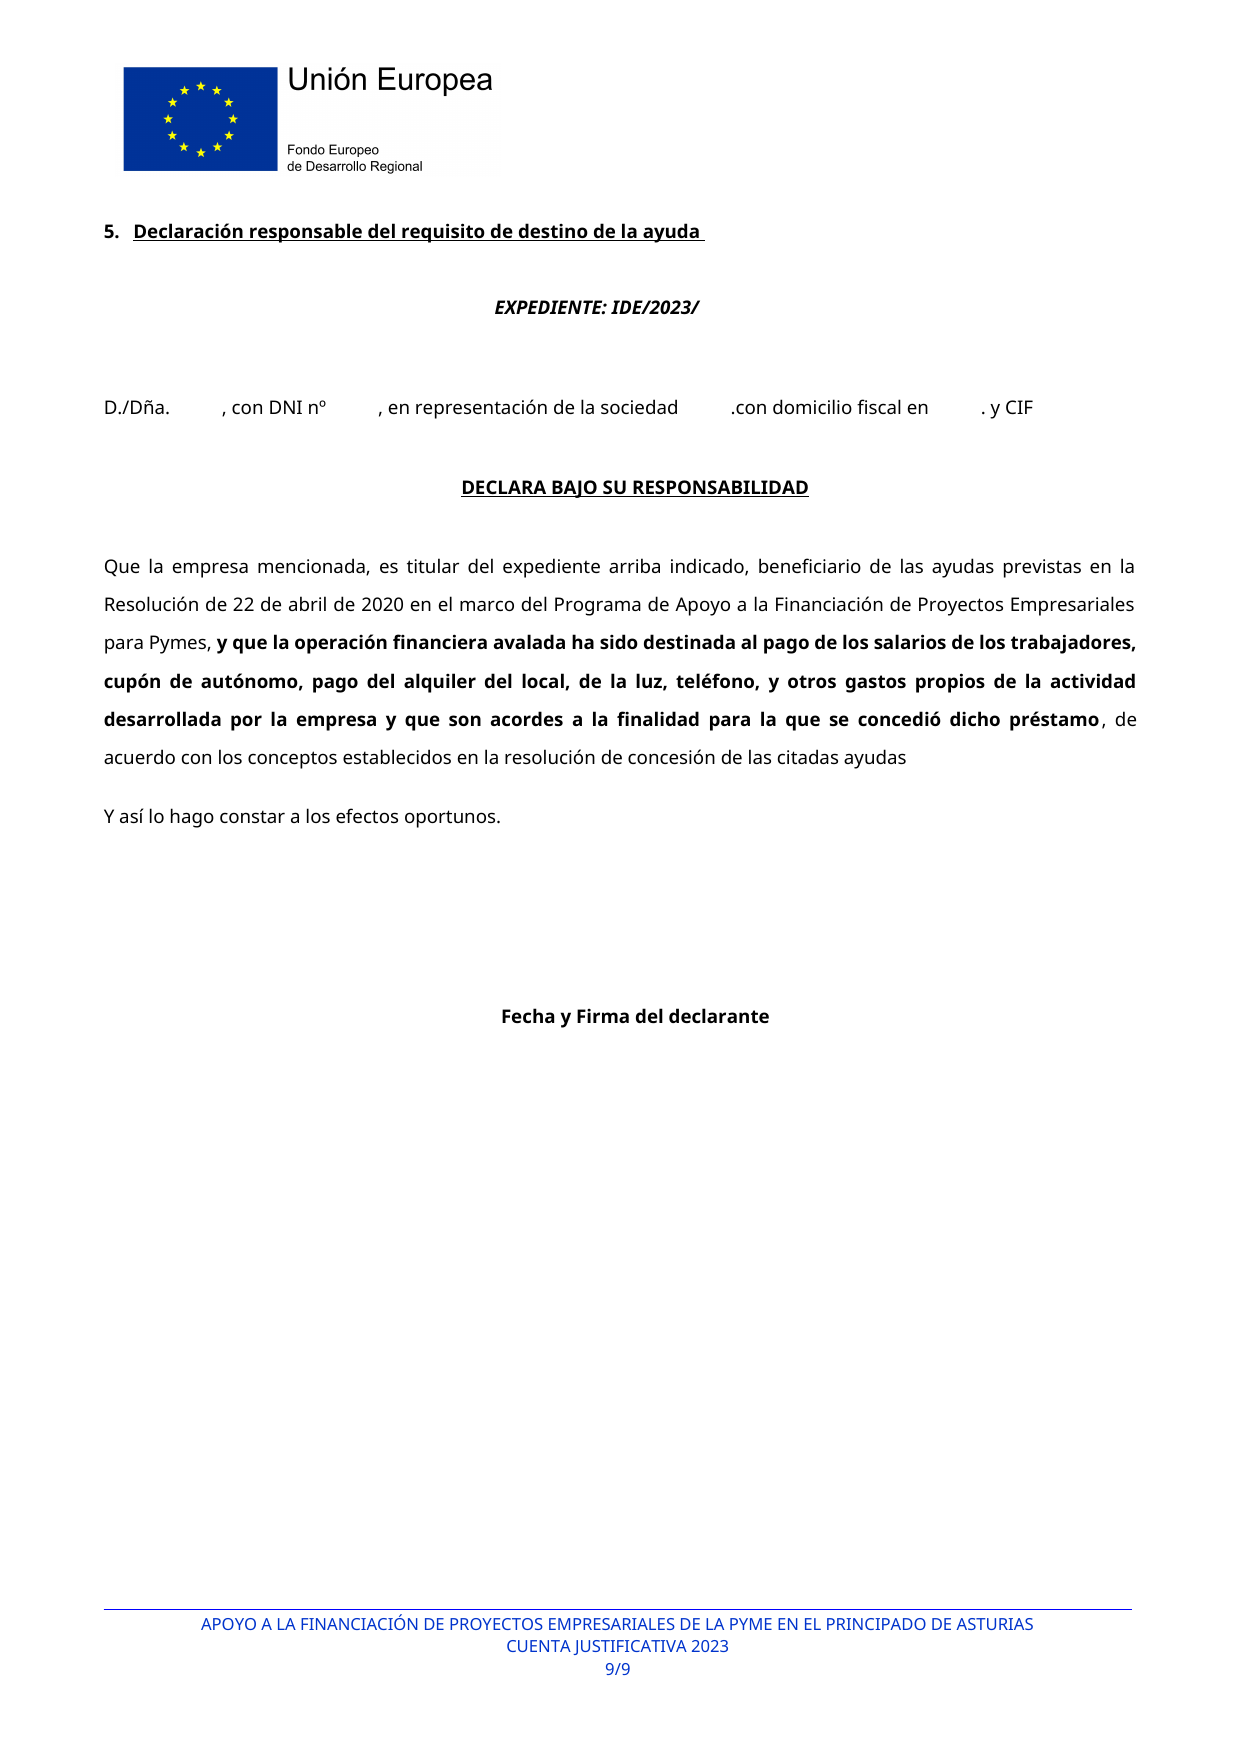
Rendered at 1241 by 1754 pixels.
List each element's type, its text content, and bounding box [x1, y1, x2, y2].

list Declaración responsable del requisito de destino de la ayuda [103, 218, 1137, 243]
text Fecha y Firma del declarante [162, 1004, 1108, 1029]
text Que la empresa mencionada, es titular del expediente arriba indicado, beneficiario de las ayudas previstas en la Resolución de 22 de abril de 2020 en el marco del Programa de Apoyo a la Financiación de Proyectos Empresariales para Pymes, y que la operación financiera avalada ha sido destinada al pago de los salarios de los trabajadores, cupón de autónomo, pago del alquiler del local, de la luz, teléfono, y otros gastos propios de la actividad desarrollada por la empresa y que son acordes a la finalidad para la que se concedió dicho préstamo, de acuerdo con los conceptos establecidos en la resolución de concesión de las citadas ayudas [103, 553, 1137, 770]
text DECLARA BAJO SU RESPONSABILIDAD [162, 474, 1107, 499]
text D./Dña. , con DNI nº , en representación de la sociedad .con domicilio fiscal en . y CIF [103, 395, 1137, 420]
text EXPEDIENTE: IDE/2023/ [103, 294, 1137, 320]
text Y así lo hago constar a los efectos oportunos. [103, 803, 1137, 829]
picture [115, 63, 502, 177]
